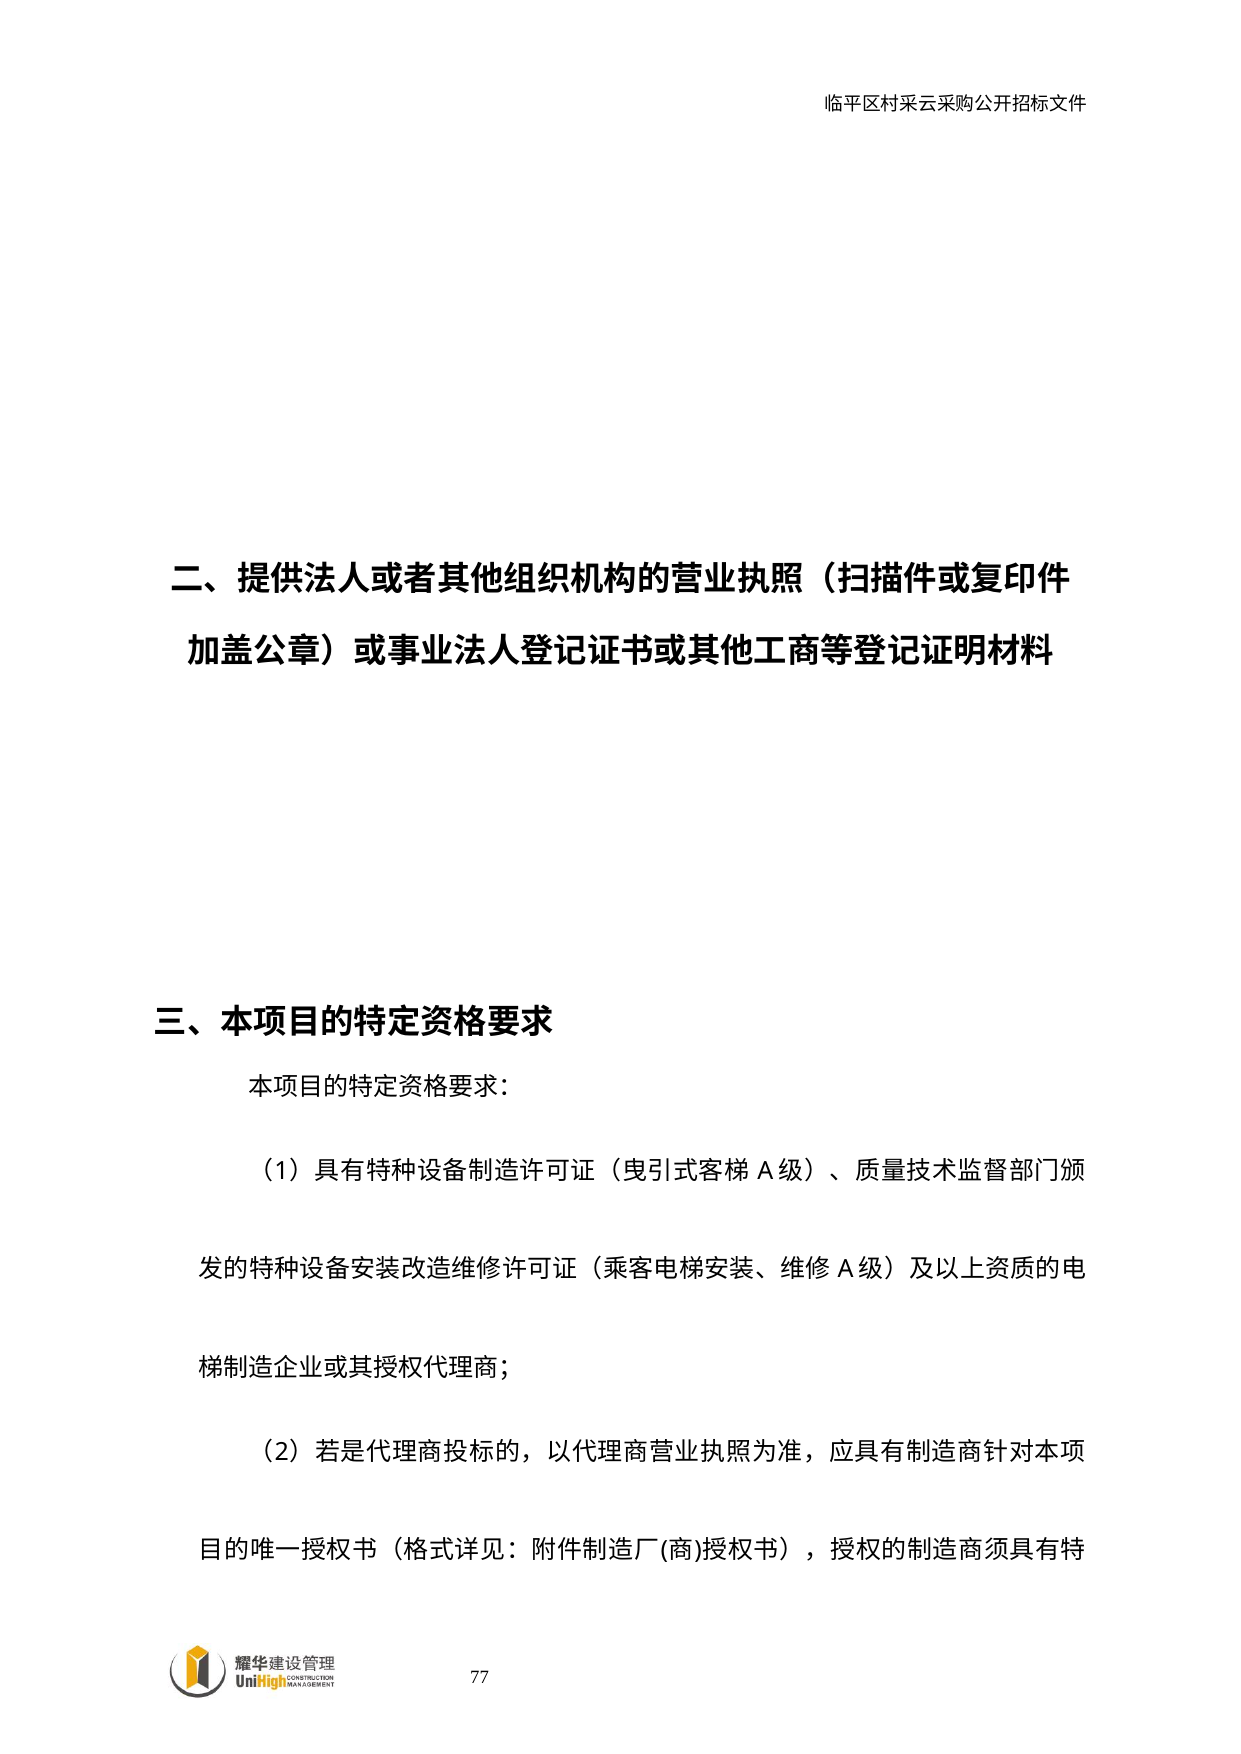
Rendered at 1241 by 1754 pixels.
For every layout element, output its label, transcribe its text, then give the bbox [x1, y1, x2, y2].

text 本项目的特定资格要求： [198, 1052, 1087, 1118]
picture [167, 1643, 336, 1701]
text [198, 1416, 1087, 1581]
text 三、本项目的特定资格要求 [153, 986, 1087, 1052]
list 提供法人或者其他组织机构的营业执照（扫描件或复印件加盖公章）或事业法人登记证书或其他工商等登记证明材料 [153, 551, 1087, 672]
text （1）具有特种设备制造许可证（曳引式客梯A级）、质量技术监督部门颁发的特种设备安装改造维修许可证（乘客电梯安装、维修A级）及以上资质的电梯制造企业或其授权代理商； [198, 1136, 1087, 1398]
